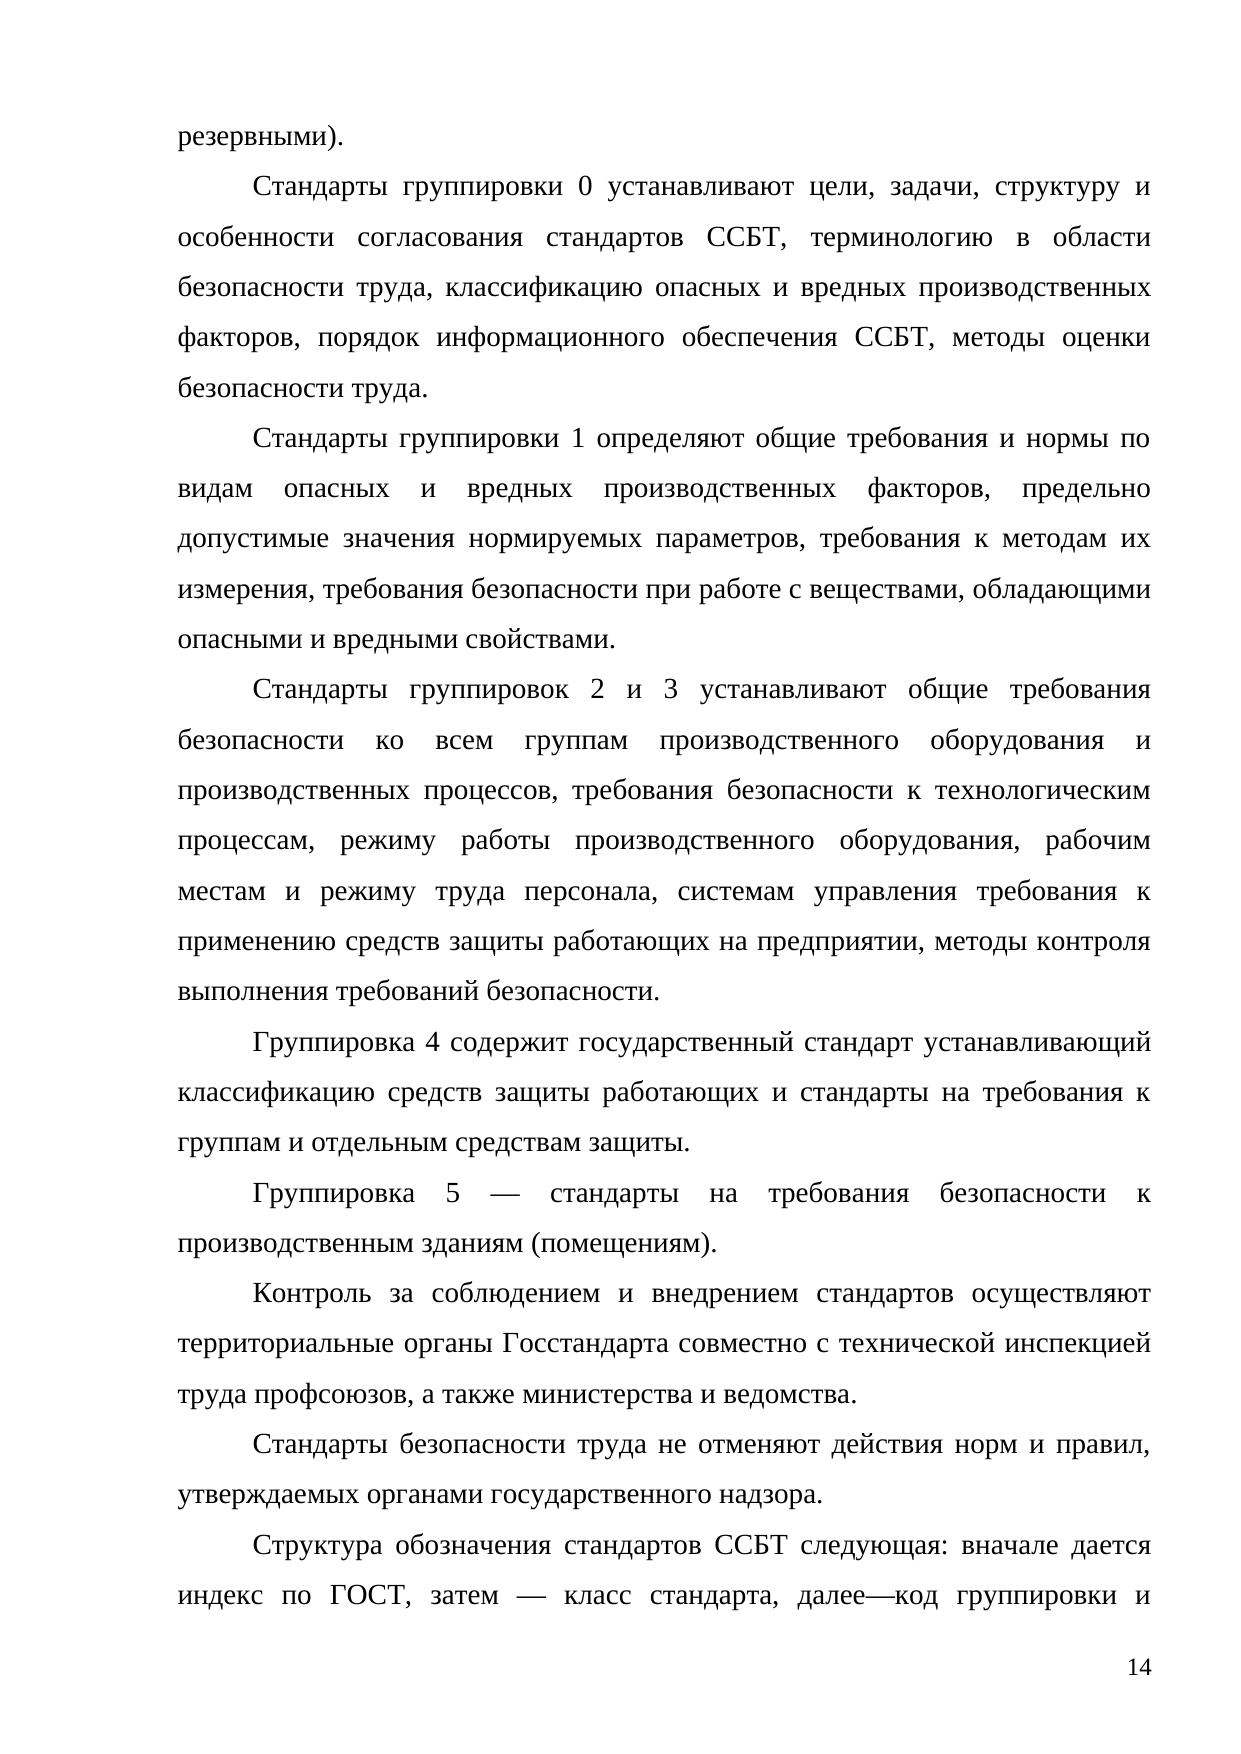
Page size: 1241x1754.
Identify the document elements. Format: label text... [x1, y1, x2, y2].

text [177, 1527, 1152, 1611]
text Стандарты группировок 2 и 3 устанавливают общие требования безопасности ко всем группам производственного оборудования и производственных процессов, требования безопасности к технологическим процессам, режиму работы производственного оборудования, рабочим местам и режиму труда персонала, системам управления требования к применению средств защиты работающих на предприятии, методы контроля выполнения требований безопасности. [177, 672, 1152, 1007]
text Стандарты безопасности труда не отменяют действия норм и правил, утверждаемых органами государственного надзора. [177, 1426, 1152, 1510]
text Группировка 4 содержит государственный стандарт устанавливающий классификацию средств защиты работающих и стандарты на требования к группам и отдельным средствам защиты. [177, 1024, 1152, 1158]
text Группировка 5 — стандарты на требования безопасности к производственным зданиям (помещениям). [177, 1175, 1152, 1258]
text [177, 118, 1152, 152]
text Стандарты группировки 1 определяют общие требования и нормы по видам опасных и вредных производственных факторов, предельно допустимые значения нормируемых параметров, требования к методам их измерения, требования безопасности при работе с веществами, обладающими опасными и вредными свойствами. [177, 420, 1152, 655]
text Контроль за соблюдением и внедрением стандартов осуществляют территориальные органы Госстандарта совместно с технической инспекцией труда профсоюзов, а также министерства и ведомства. [177, 1275, 1152, 1409]
text Стандарты группировки 0 устанавливают цели, задачи, структуру и особенности согласования стандартов ССБТ, терминологию в области безопасности труда, классификацию опасных и вредных производственных факторов, порядок информационного обеспечения ССБТ, методы оценки безопасности труда. [177, 168, 1152, 403]
